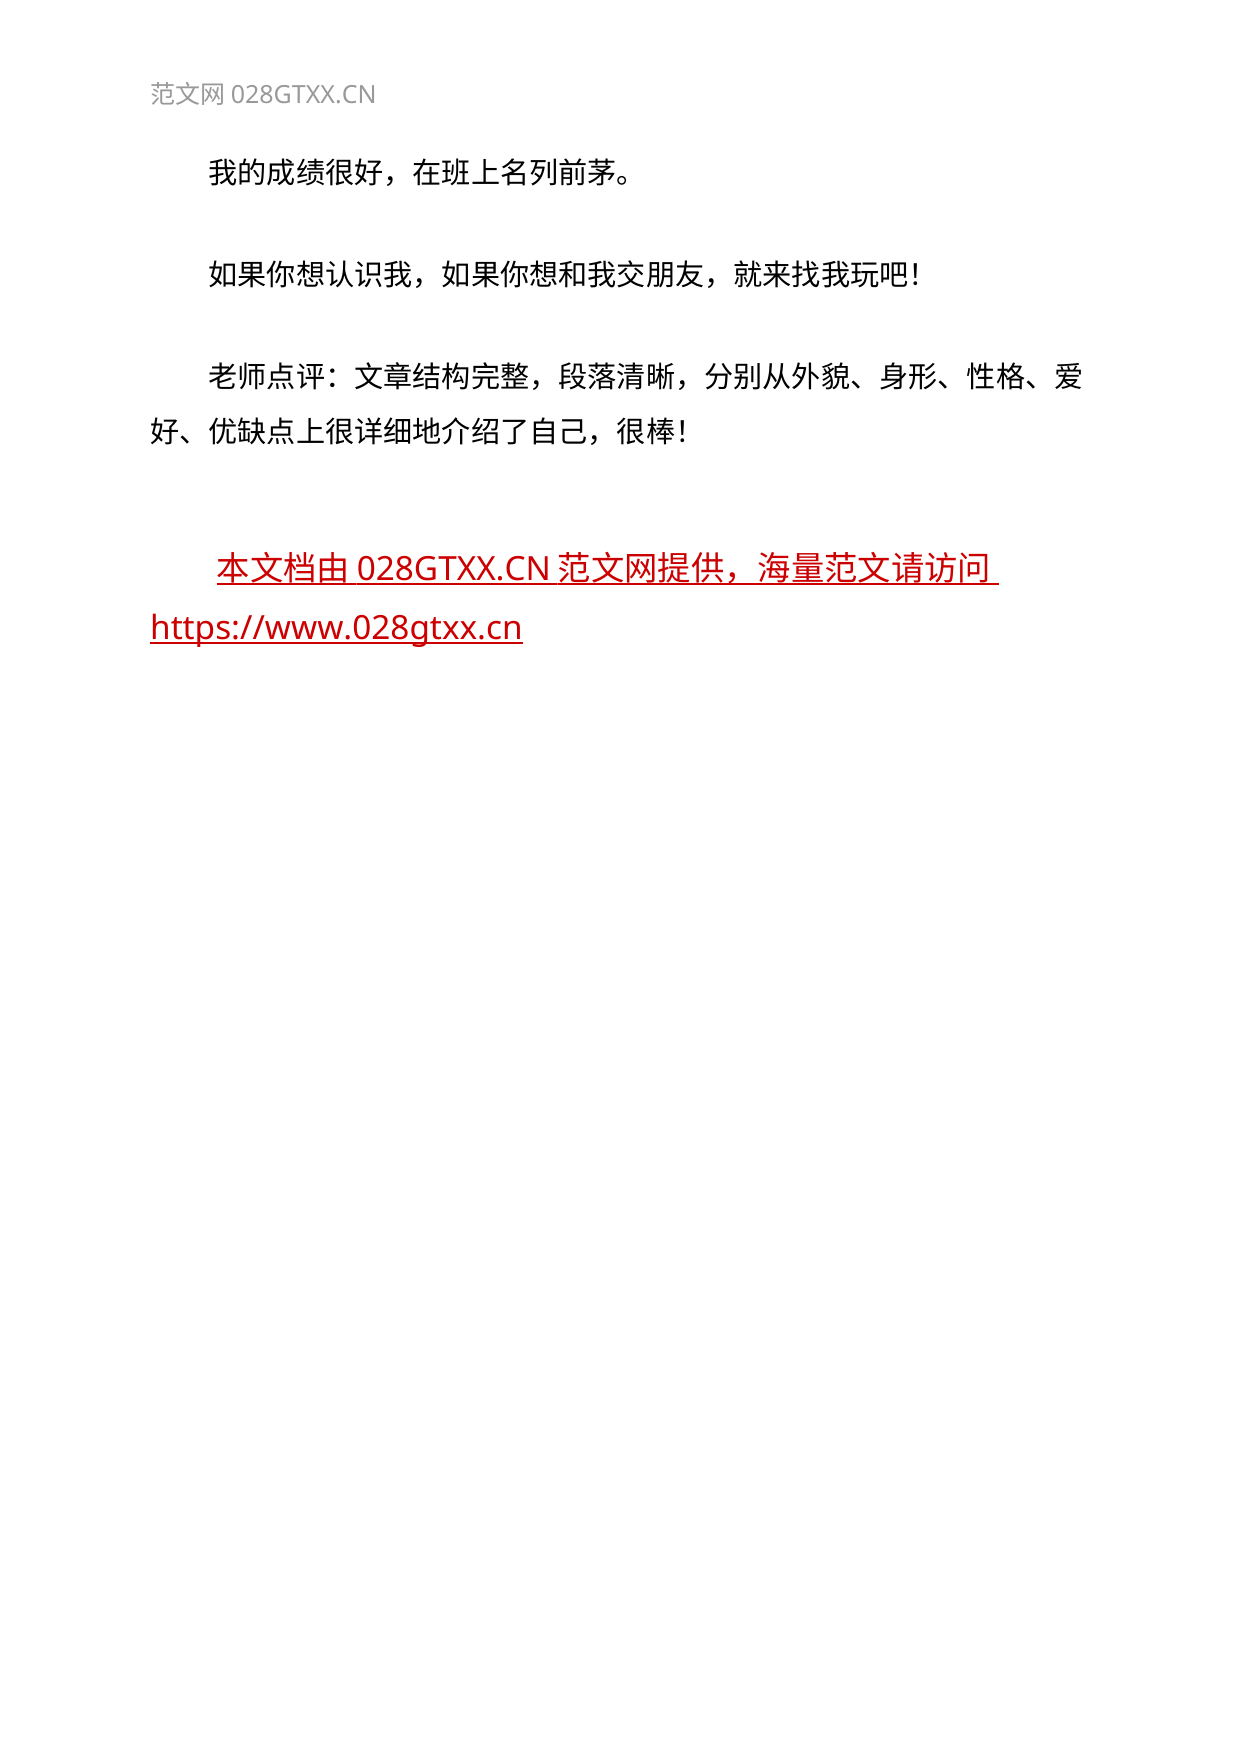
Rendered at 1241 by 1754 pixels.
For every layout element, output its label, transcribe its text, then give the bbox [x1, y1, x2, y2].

text 本文档由028GTXX.CN范文网提供，海量范文请访问 https://www.028gtxx.cn [150, 541, 1090, 649]
text 如果你想认识我，如果你想和我交朋友，就来找我玩吧！ [150, 252, 1090, 294]
text 老师点评：文章结构完整，段落清晰，分别从外貌、身形、性格、爱好、优缺点上很详细地介绍了自己，很棒！ [150, 353, 1090, 451]
text 我的成绩很好，在班上名列前茅。 [150, 150, 1090, 192]
